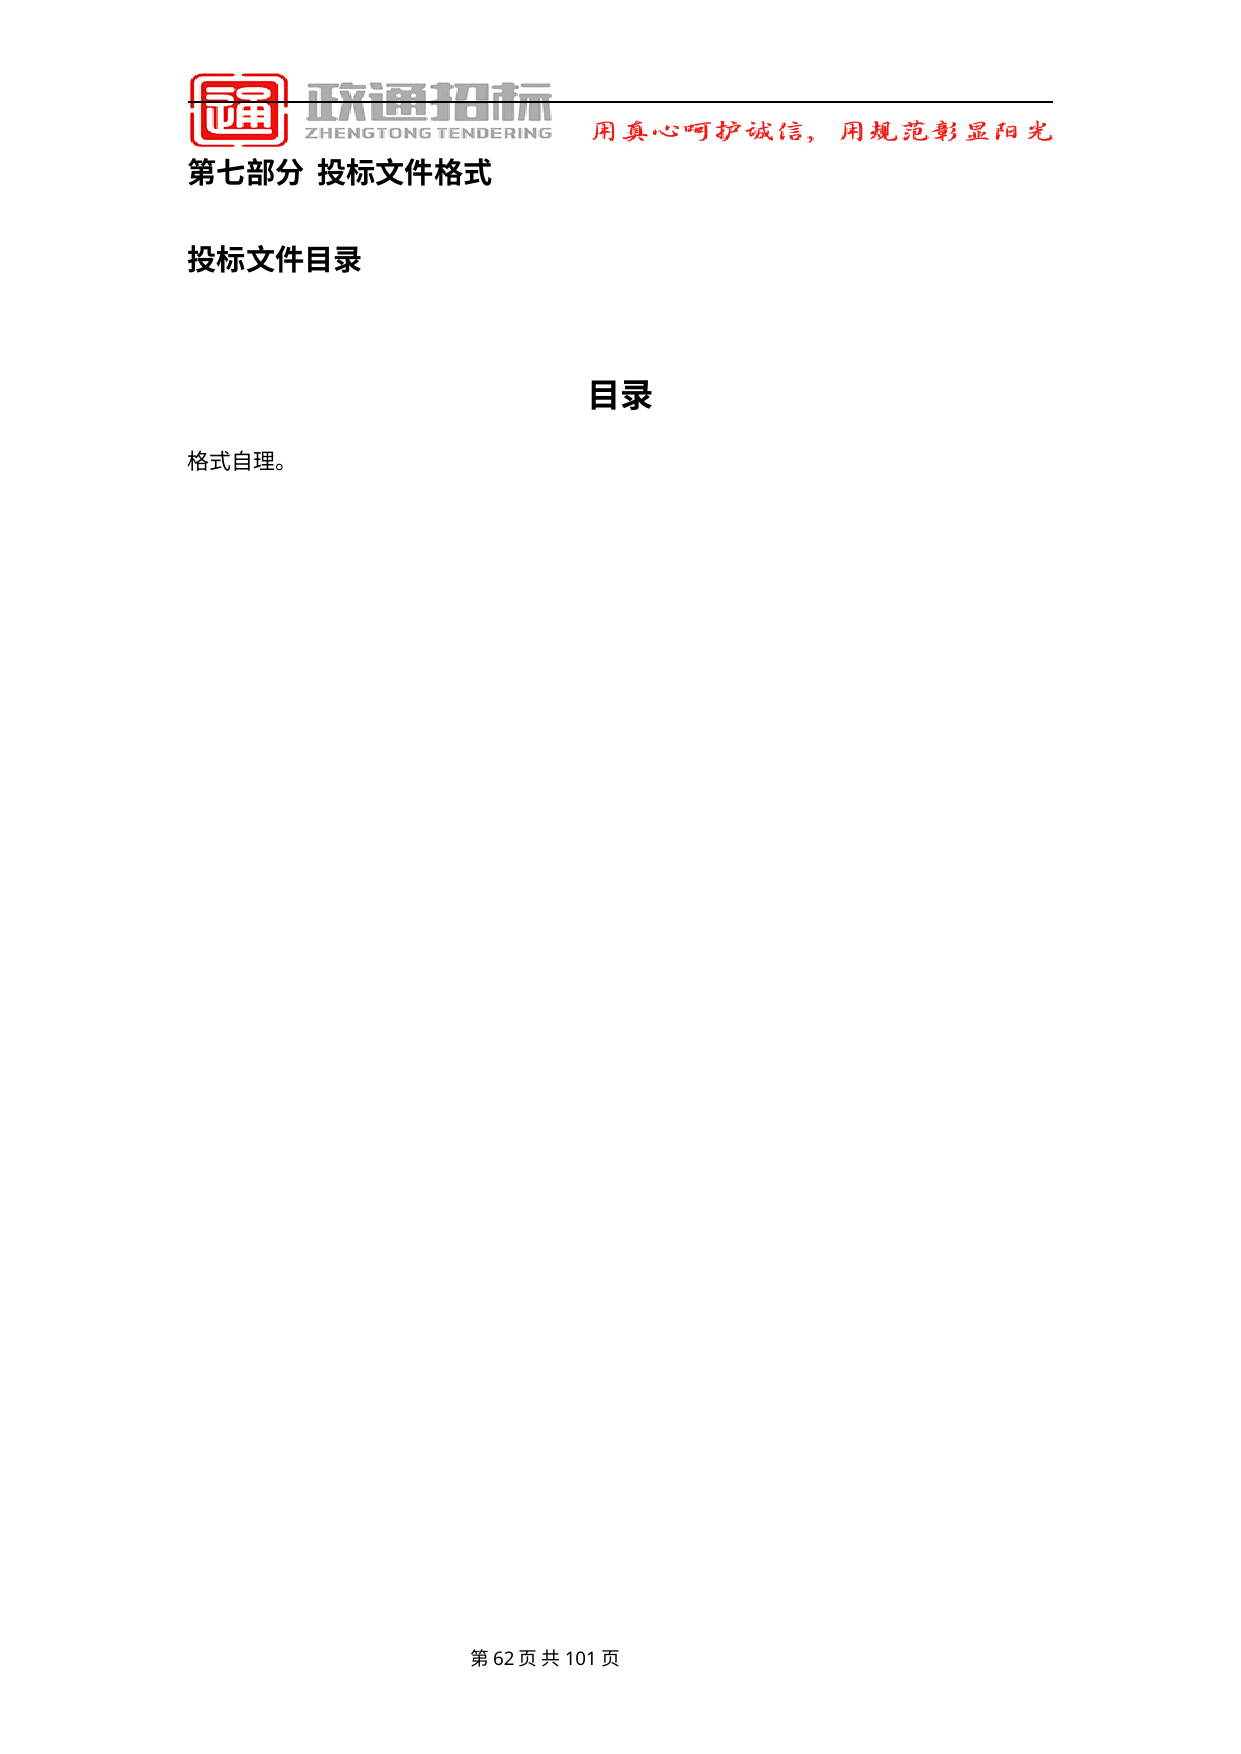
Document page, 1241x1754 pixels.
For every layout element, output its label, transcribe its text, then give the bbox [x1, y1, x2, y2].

text 目录 [187, 368, 1053, 417]
subtitle 投标文件目录 [187, 237, 1053, 279]
text 格式自理。 [187, 441, 1053, 478]
subtitle 第七部分 投标文件格式 [187, 150, 1053, 192]
picture [188, 103, 1053, 147]
picture [188, 73, 1053, 101]
